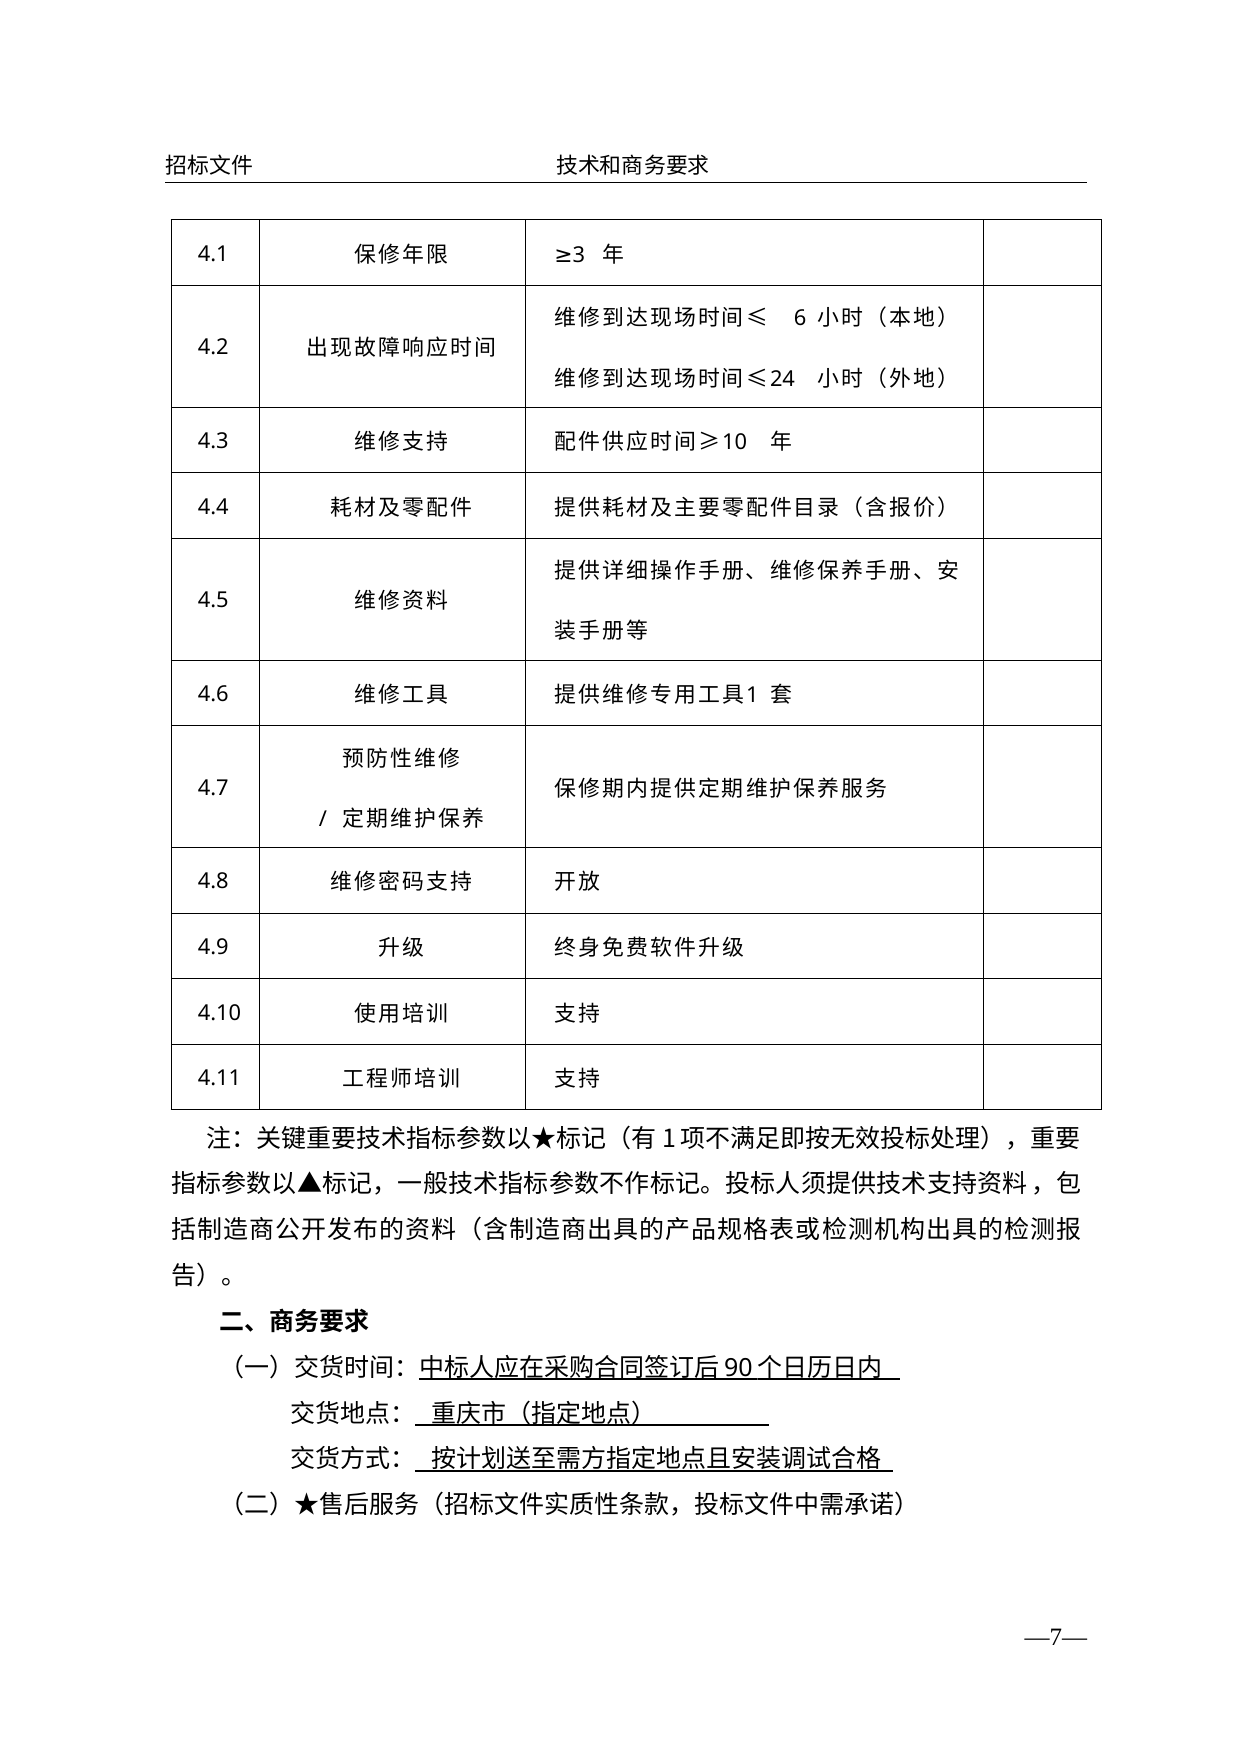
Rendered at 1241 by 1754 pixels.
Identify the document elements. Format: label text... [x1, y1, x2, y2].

table_cell 提供详细操作手册、维修保养手册、安装手册等 [526, 539, 983, 659]
table_cell 4.8 [172, 848, 259, 912]
table_cell ≥3年 [526, 220, 983, 285]
table_cell 4.6 [172, 661, 259, 725]
table_cell [984, 661, 1101, 725]
table_cell 4.3 [172, 408, 259, 472]
table_cell [984, 914, 1101, 978]
table_cell 提供耗材及主要零配件目录（含报价） [526, 473, 983, 538]
table_cell 保修期内提供定期维护保养服务 [526, 726, 983, 847]
text 交货方式： 按计划送至需方指定地点且安装调试合格 [171, 1431, 1081, 1477]
table_cell 4.2 [172, 286, 259, 407]
table_cell [984, 220, 1101, 285]
table_cell 使用培训 [260, 979, 525, 1044]
table_cell [984, 1045, 1101, 1109]
table_cell [984, 408, 1101, 472]
table_cell [984, 726, 1101, 847]
table_cell 提供维修专用工具1套 [526, 661, 983, 725]
table_cell 支持 [526, 1045, 983, 1109]
table_cell 预防性维修 /定期维护保养 [260, 726, 525, 847]
table_cell 4.9 [172, 914, 259, 978]
table_cell 维修资料 [260, 539, 525, 659]
table_cell [984, 979, 1101, 1044]
text 交货地点： 重庆市（指定地点） [171, 1385, 1081, 1431]
table_cell 维修到达现场时间≤ 6小时（本地） 维修到达现场时间≤24小时（外地） [526, 286, 983, 407]
table_cell 4.4 [172, 473, 259, 538]
table_cell 4.11 [172, 1045, 259, 1109]
table_cell [984, 539, 1101, 659]
table_cell 开放 [526, 848, 983, 912]
table_cell 支持 [526, 979, 983, 1044]
table_cell 终身免费软件升级 [526, 914, 983, 978]
text （一）交货时间：中标人应在采购合同签订后90个日历日内 [171, 1339, 1081, 1385]
table_cell 配件供应时间≥10年 [526, 408, 983, 472]
table_cell [984, 848, 1101, 912]
table_cell 保修年限 [260, 220, 525, 285]
table_cell 维修支持 [260, 408, 525, 472]
table_cell 出现故障响应时间 [260, 286, 525, 407]
table_cell [984, 473, 1101, 538]
table_cell 4.10 [172, 979, 259, 1044]
table_cell 维修密码支持 [260, 848, 525, 912]
text 注：关键重要技术指标参数以★标记（有1项不满足即按无效投标处理），重要指标参数以▲标记，一般技术指标参数不作标记。投标人须提供技术支持资料，包括制造商公开发布的资料（含制造商出具的产品规格表或检测机构出具的检测报告）。 [171, 1110, 1081, 1294]
table_cell 耗材及零配件 [260, 473, 525, 538]
table_cell [984, 286, 1101, 407]
table_cell 4.1 [172, 220, 259, 285]
text 二、商务要求 [171, 1294, 1081, 1339]
table_cell 升级 [260, 914, 525, 978]
table_cell 4.5 [172, 539, 259, 659]
table_cell 工程师培训 [260, 1045, 525, 1109]
table_cell 4.7 [172, 726, 259, 847]
table_cell 维修工具 [260, 661, 525, 725]
text （二）★售后服务（招标文件实质性条款，投标文件中需承诺） [171, 1477, 1081, 1523]
